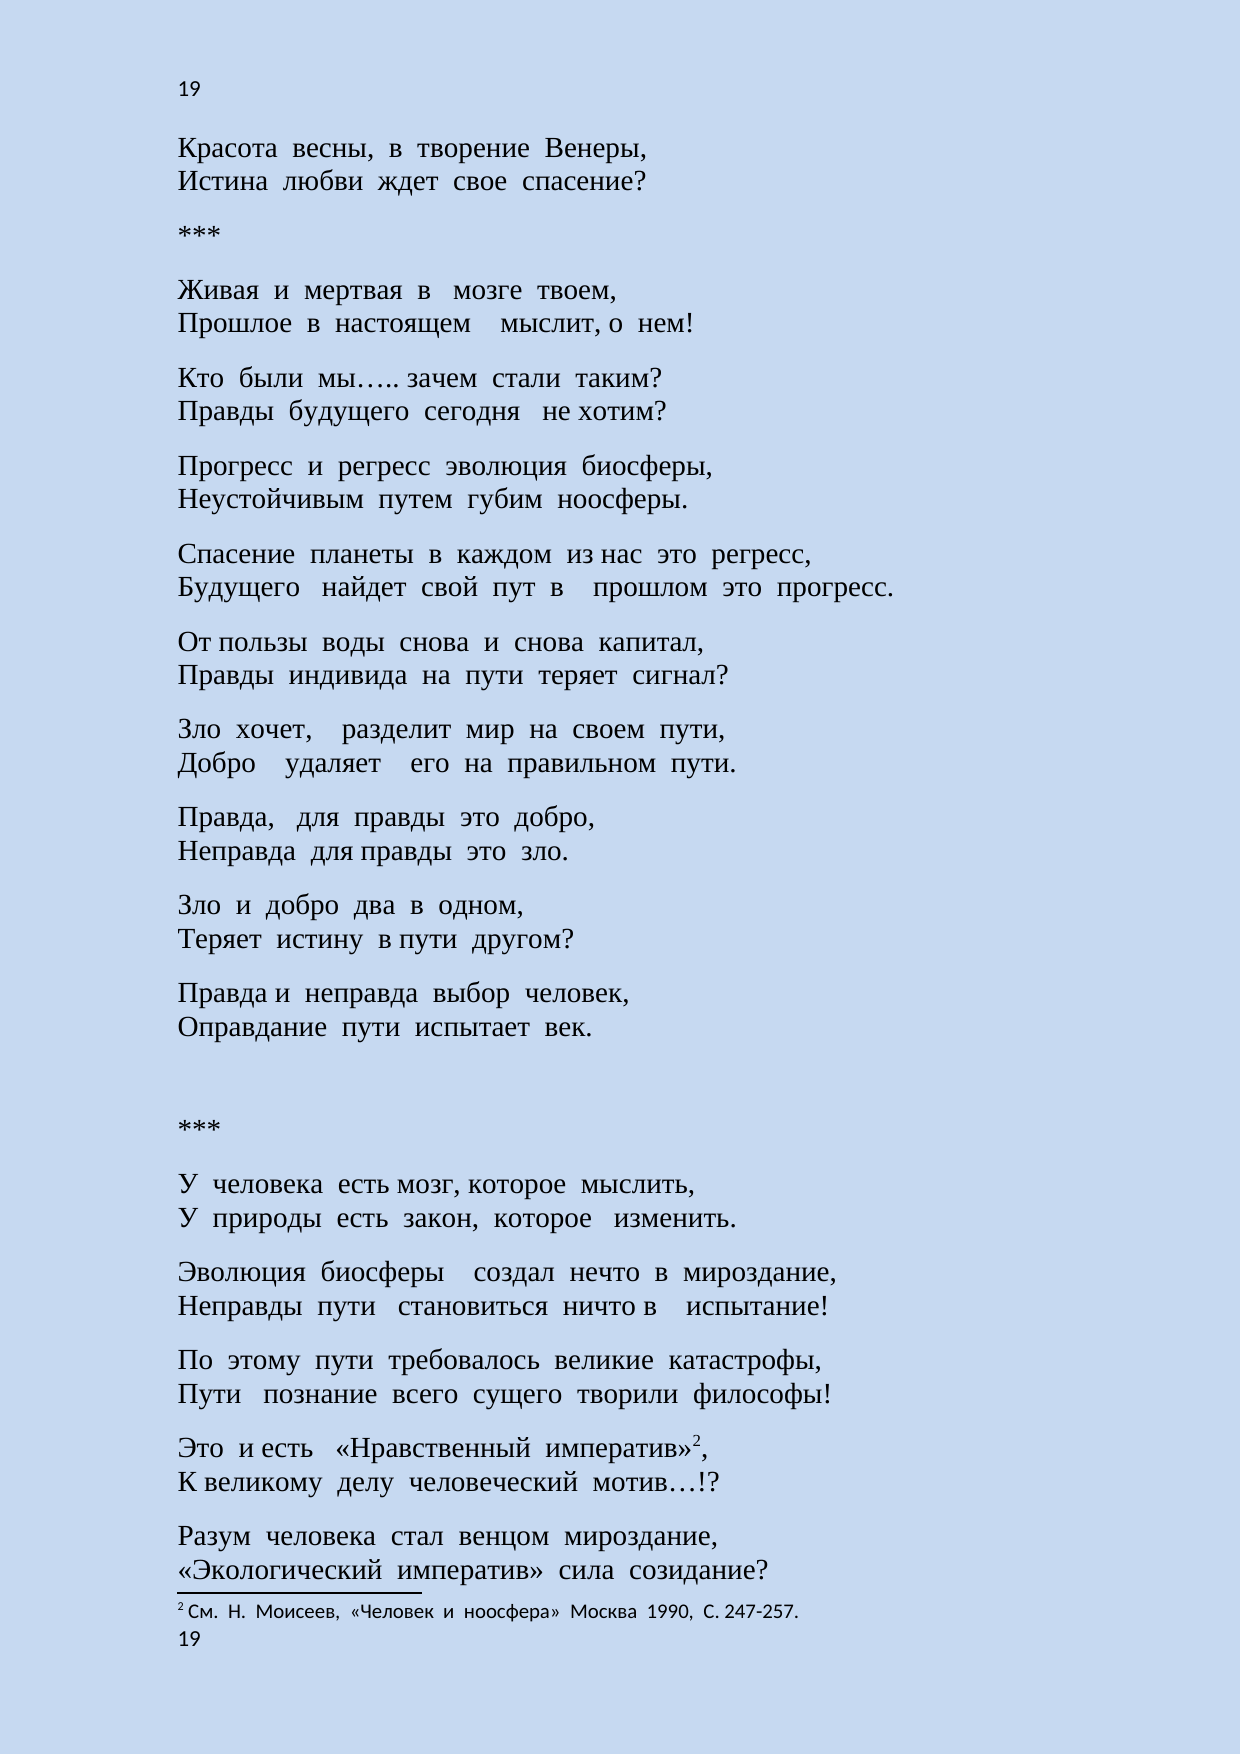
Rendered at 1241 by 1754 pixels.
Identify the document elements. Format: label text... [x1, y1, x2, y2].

text Спасение планеты в каждом из нас это регресс, Будущего найдет свой пут в прошлом это прогресс. [177, 536, 1152, 603]
text Правда и неправда выбор человек, Оправдание пути испытает век. [177, 975, 1152, 1042]
text Это и есть «Нравственный императив», К великому делу человеческий мотив…!? [177, 1430, 1152, 1497]
text У человека есть мозг, которое мыслить, У природы есть закон, которое изменить. [177, 1167, 1152, 1234]
text Разум человека стал венцом мироздание, «Экологический императив» сила созидание? [177, 1518, 1152, 1585]
text *** [177, 218, 1152, 251]
text Красота весны, в творение Венеры, Истина любви ждет свое спасение? [177, 130, 1152, 197]
text Живая и мертвая в мозге твоем, Прошлое в настоящем мыслит, о нем! [177, 272, 1152, 339]
text От пользы воды снова и снова капитал, Правды индивида на пути теряет сигнал? [177, 624, 1152, 691]
text Правда, для правды это добро, Неправда для правды это зло. [177, 799, 1152, 867]
text Зло и добро два в одном, Теряет истину в пути другом? [177, 887, 1152, 954]
text *** [177, 1112, 1152, 1146]
text Эволюция биосферы создал нечто в мироздание, Неправды пути становиться ничто в испытание! [177, 1254, 1152, 1322]
text Зло хочет, разделит мир на своем пути, Добро удаляет его на правильном пути. [177, 712, 1152, 779]
text По этому пути требовалось великие катастрофы, Пути познание всего сущего творили философы! [177, 1342, 1152, 1409]
text Кто были мы….. зачем стали таким? Правды будущего сегодня не хотим? [177, 360, 1152, 427]
text Прогресс и регресс эволюция биосферы, Неустойчивым путем губим ноосферы. [177, 448, 1152, 515]
